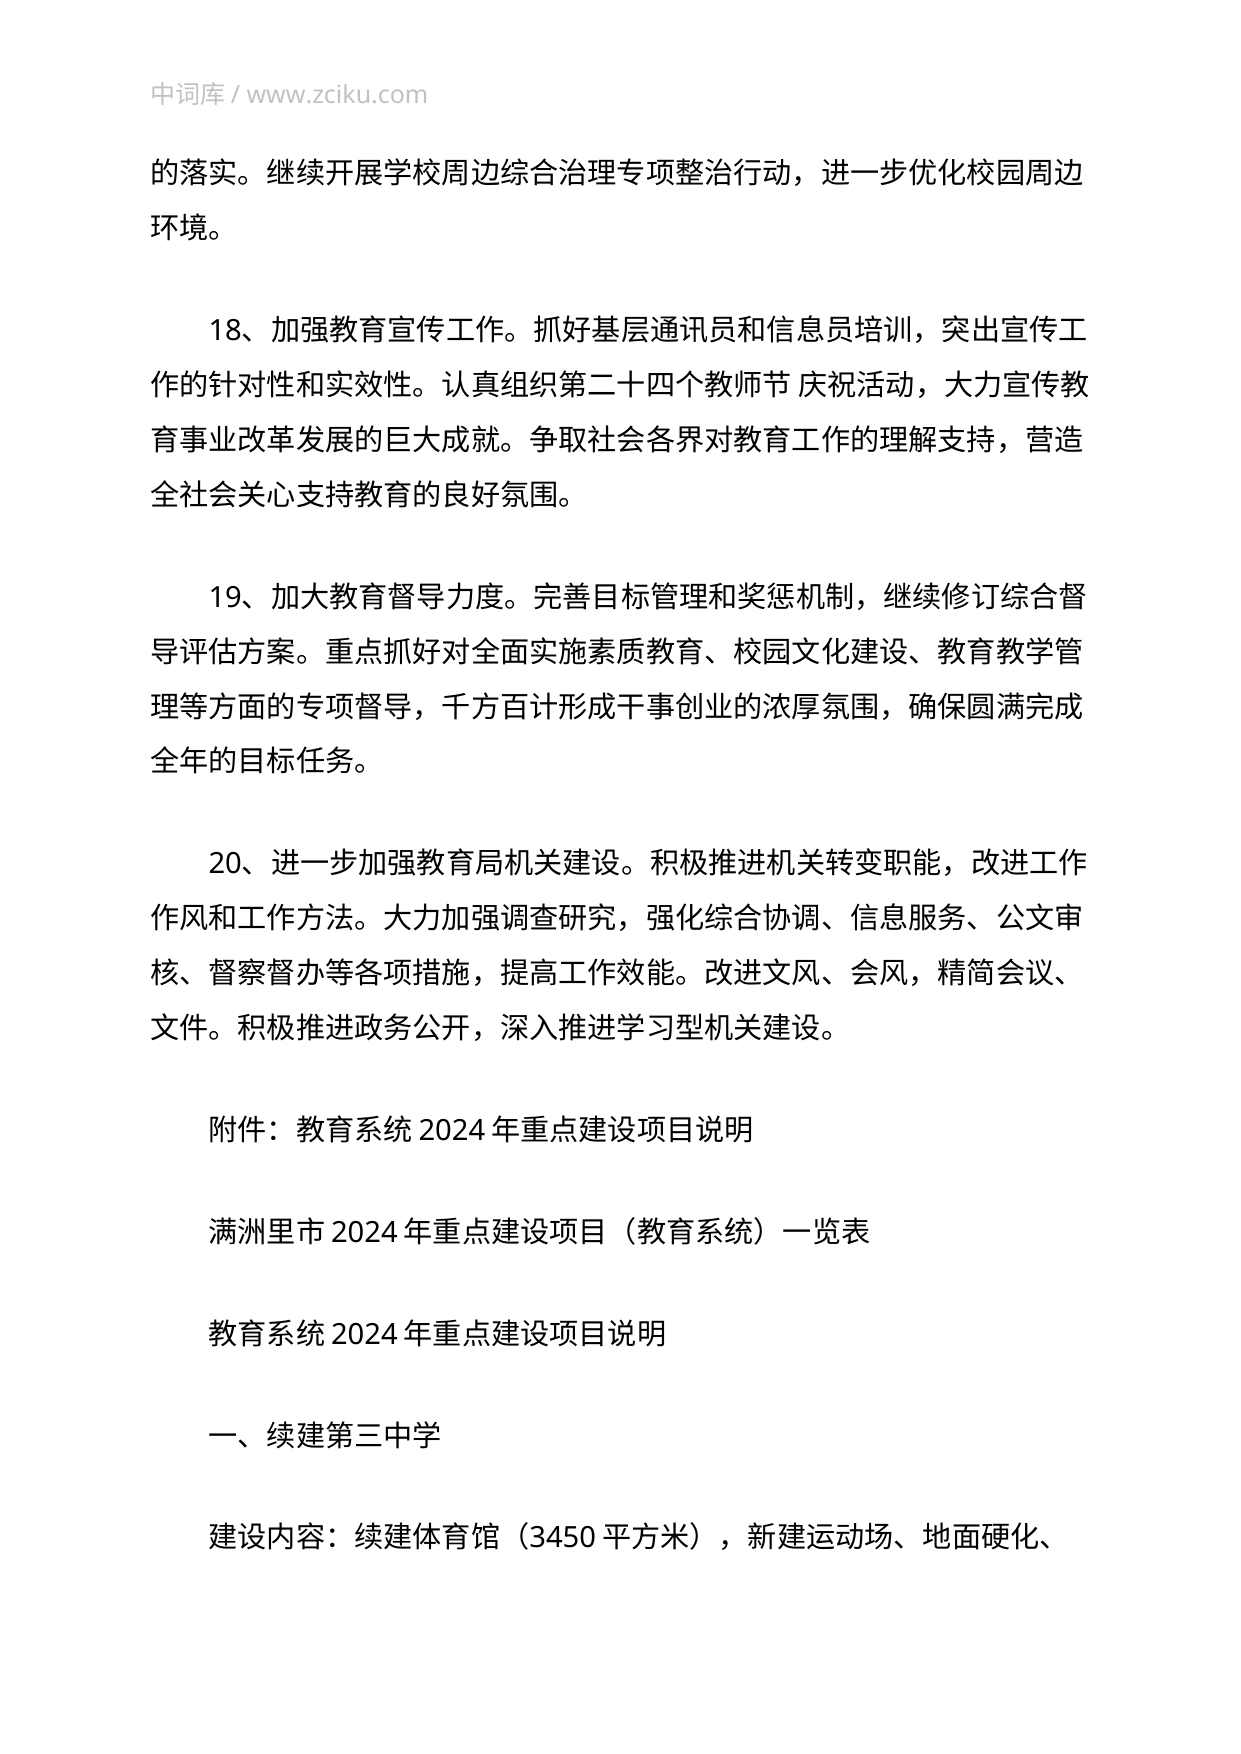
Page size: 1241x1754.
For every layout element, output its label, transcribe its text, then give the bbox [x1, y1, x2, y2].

text 18、加强教育宣传工作。抓好基层通讯员和信息员培训，突出宣传工作的针对性和实效性。认真组织第二十四个教师节 庆祝活动，大力宣传教育事业改革发展的巨大成就。争取社会各界对教育工作的理解支持，营造全社会关心支持教育的良好氛围。 [150, 307, 1090, 514]
text 19、加大教育督导力度。完善目标管理和奖惩机制，继续修订综合督导评估方案。重点抓好对全面实施素质教育、校园文化建设、教育教学管理等方面的专项督导，千方百计形成干事创业的浓厚氛围，确保圆满完成全年的目标任务。 [150, 573, 1090, 780]
text 教育系统2024年重点建设项目说明 [150, 1310, 1090, 1353]
text 一、续建第三中学 [150, 1412, 1090, 1454]
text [150, 150, 1090, 247]
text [150, 1514, 1090, 1556]
text 20、进一步加强教育局机关建设。积极推进机关转变职能，改进工作作风和工作方法。大力加强调查研究，强化综合协调、信息服务、公文审核、督察督办等各项措施，提高工作效能。改进文风、会风，精简会议、文件。积极推进政务公开，深入推进学习型机关建设。 [150, 840, 1090, 1047]
text 满洲里市2024年重点建设项目（教育系统）一览表 [150, 1208, 1090, 1251]
text 附件：教育系统2024年重点建设项目说明 [150, 1106, 1090, 1149]
